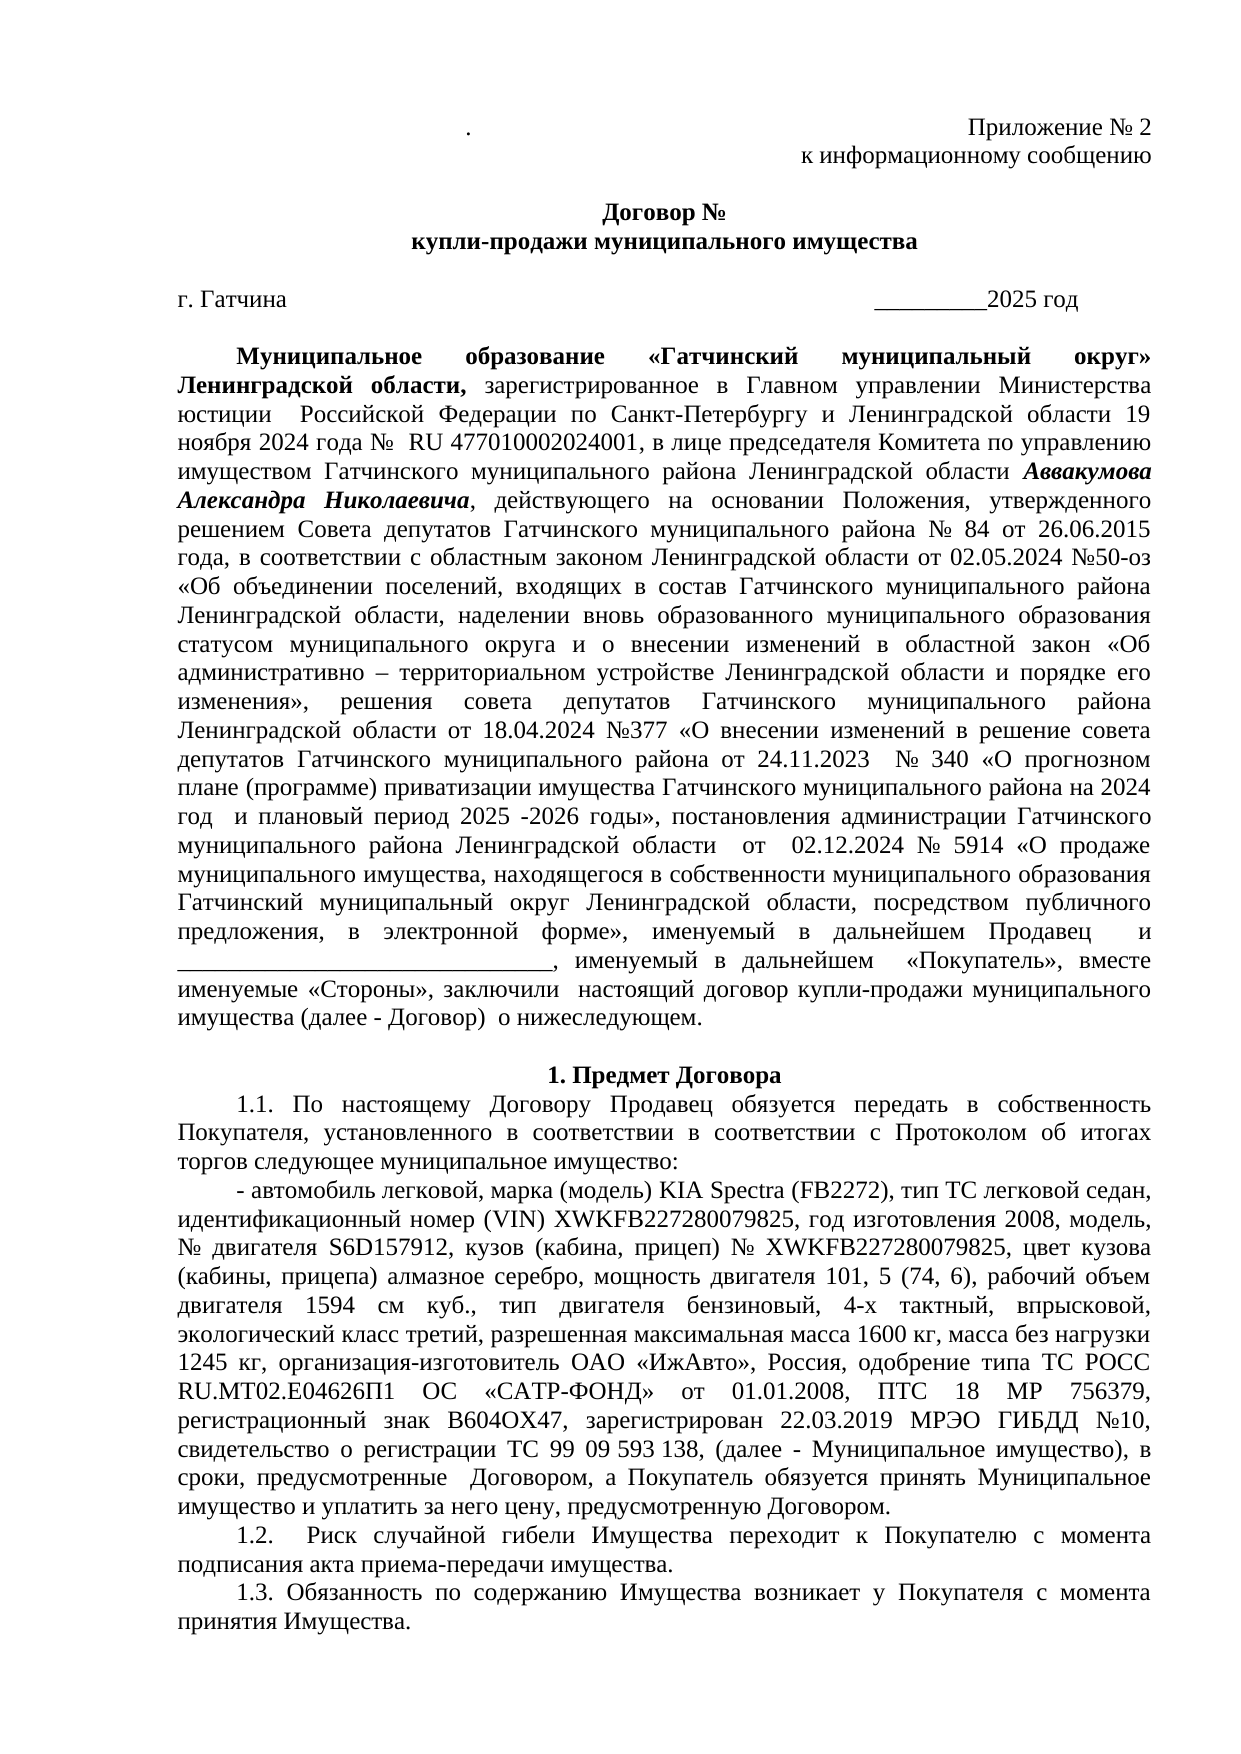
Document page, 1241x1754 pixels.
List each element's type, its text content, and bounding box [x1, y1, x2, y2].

text Муниципальное образование «Гатчинский муниципальный округ» Ленинградской области, зарегистрированное в Главном управлении Министерства юстиции Российской Федерации по Санкт-Петербургу и Ленинградской области 19 ноября 2024 года № RU 477010002024001, в лице председателя Комитета по управлению имуществом Гатчинского муниципального района Ленинградской области Аввакумова Александра Николаевича, действующего на основании Положения, утвержденного решением Совета депутатов Гатчинского муниципального района № 84 от 26.06.2015 года, в соответствии с областным законом Ленинградской области от 02.05.2024 №50-оз «Об объединении поселений, входящих в состав Гатчинского муниципального района Ленинградской области, наделении вновь образованного муниципального образования статусом муниципального округа и о внесении изменений в областной закон «Об административно – территориальном устройстве Ленинградской области и порядке его изменения», решения совета депутатов Гатчинского муниципального района Ленинградской области от 18.04.2024 №377 «О внесении изменений в решение совета депутатов Гатчинского муниципального района от 24.11.2023 № 340 «О прогнозном плане (программе) приватизации имущества Гатчинского муниципального района на 2024 год и плановый период 2025 -2026 годы», постановления администрации Гатчинского муниципального района Ленинградской области от 02.12.2024 № 5914 «О продаже муниципального имущества, находящегося в собственности муниципального образования Гатчинский муниципальный округ Ленинградской области, посредством публичного предложения, в электронной форме», именуемый в дальнейшем Продавец и ______________________________, именуемый в дальнейшем «Покупатель», вместе именуемые «Стороны», заключили настоящий договор купли-продажи муниципального имущества (далее - Договор) о нижеследующем. [177, 341, 1152, 1031]
text г. Гатчина _________2025 год [177, 284, 1152, 312]
text Договор № [177, 197, 1152, 226]
text . Приложение № 2 [265, 118, 1152, 140]
text 1.2. Риск случайной гибели Имущества переходит к Покупателю с момента подписания акта приема-передачи имущества. [177, 1520, 1152, 1577]
text купли-продажи муниципального имущества [177, 226, 1152, 255]
text 1.3. Обязанность по содержанию Имущества возникает у Покупателя с момента принятия Имущества. [177, 1577, 1152, 1635]
text к информационному сообщению [177, 140, 1152, 169]
text 1.1. По настоящему Договору Продавец обязуется передать в собственность Покупателя, установленного в соответствии в соответствии с Протоколом об итогах торгов следующее муниципальное имущество: [177, 1089, 1152, 1175]
text 1. Предмет Договора [177, 1060, 1152, 1089]
list - автомобиль легковой, марка (модель) KIA Spectra (FB2272), тип ТС легковой седан, идентификационный номер (VIN) XWKFB227280079825, год изготовления 2008, модель, № двигателя S6D157912, кузов (кабина, прицеп) № XWKFB227280079825, цвет кузова (кабины, прицепа) алмазное серебро, мощность двигателя 101, 5 (74, 6), рабочий объем двигателя 1594 см куб., тип двигателя бензиновый, 4-х тактный, впрысковой, экологический класс третий, разрешенная максимальная масса 1600 кг, масса без нагрузки 1245 кг, организация-изготовитель ОАО «ИжАвто», Россия, одобрение типа ТС РОСС RU.MT02.E04626П1 ОС «САТР-ФОНД» от 01.01.2008, ПТС 18 МР 756379, регистрационный знак В604ОХ47, зарегистрирован 22.03.2019 МРЭО ГИБДД №10, свидетельство о регистрации ТС 99 09 593 138, (далее - Муниципальное имущество), в сроки, предусмотренные Договором, а Покупатель обязуется принять Муниципальное имущество и уплатить за него цену, предусмотренную Договором. [177, 1175, 1152, 1520]
